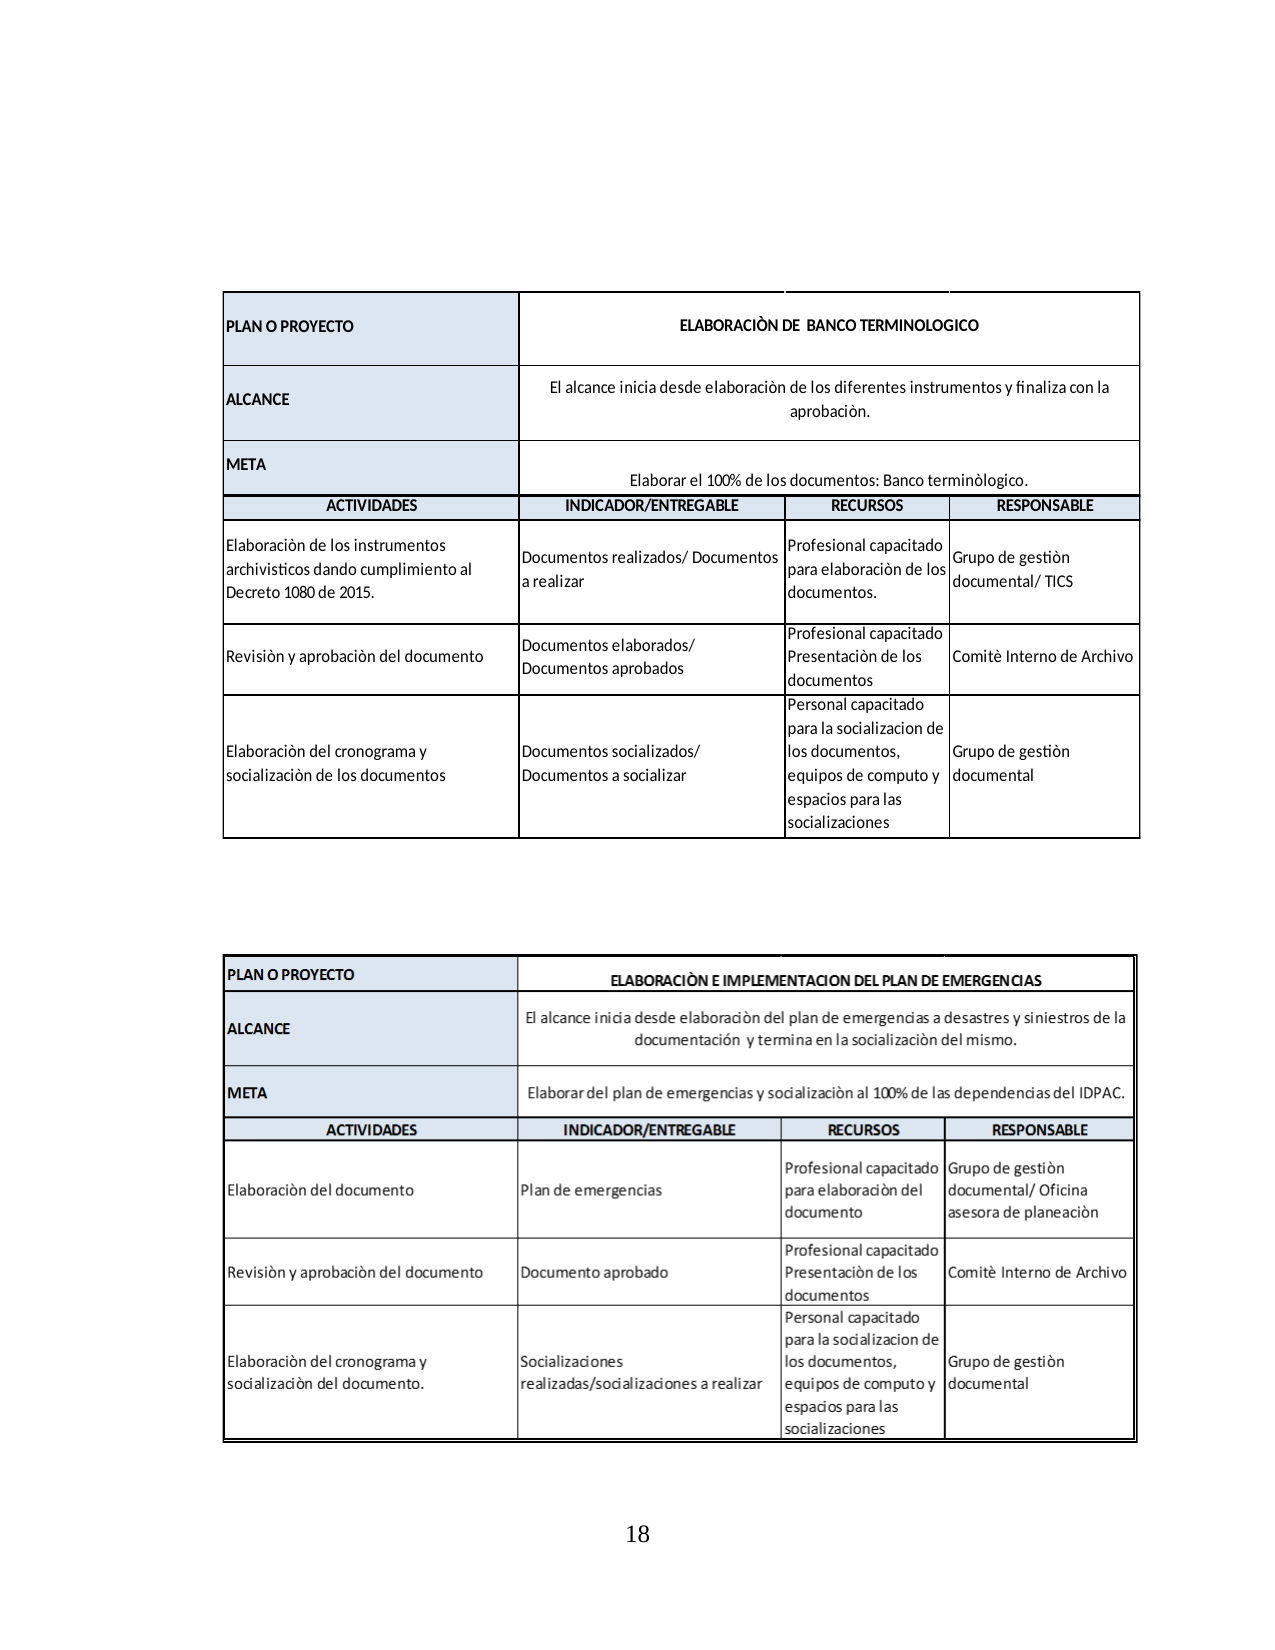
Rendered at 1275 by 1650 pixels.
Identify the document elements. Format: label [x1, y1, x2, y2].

picture [222, 954, 1138, 1443]
